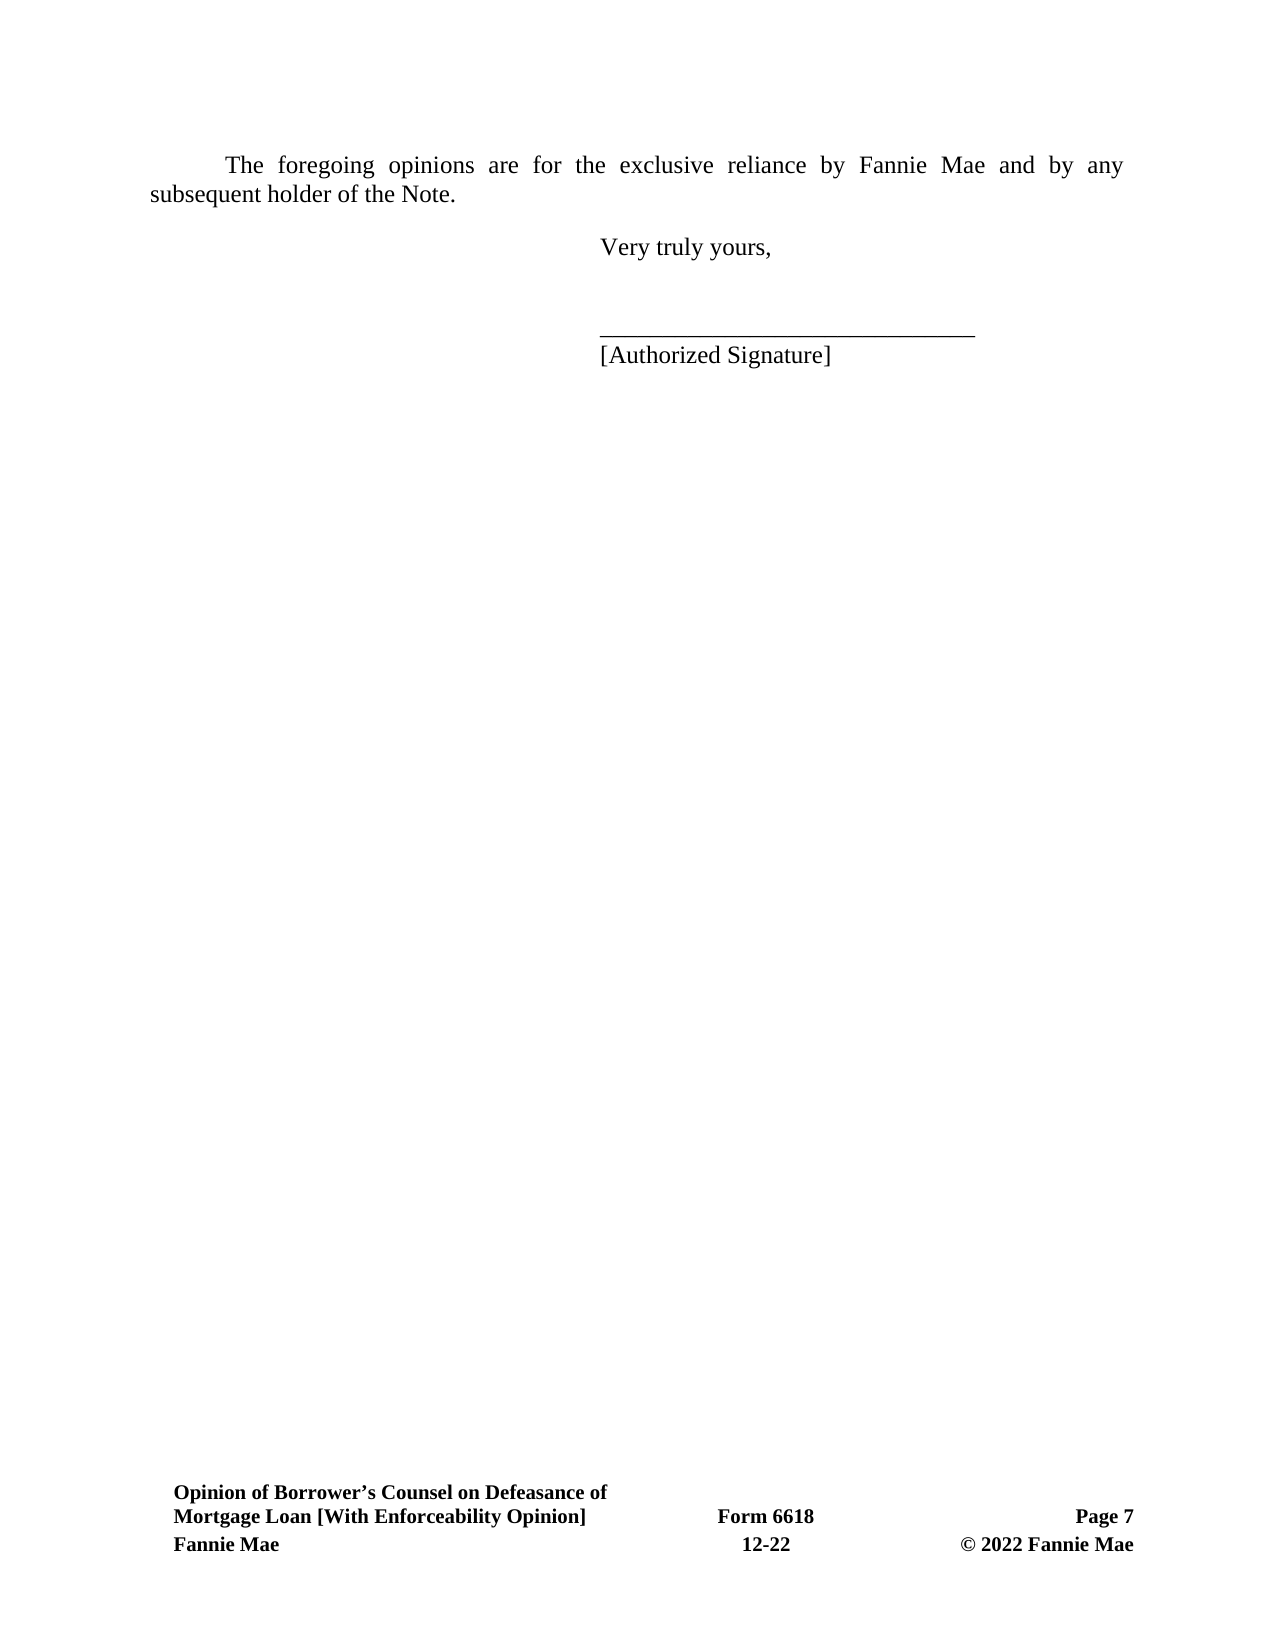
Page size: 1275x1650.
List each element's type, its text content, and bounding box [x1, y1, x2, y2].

text ______________________________ [150, 311, 1125, 340]
text [Authorized Signature] [150, 340, 1125, 369]
text Very truly yours, [150, 232, 1125, 261]
text The foregoing opinions are for the exclusive reliance by Fannie Mae and by any subsequent holder of the Note. [150, 150, 1125, 207]
